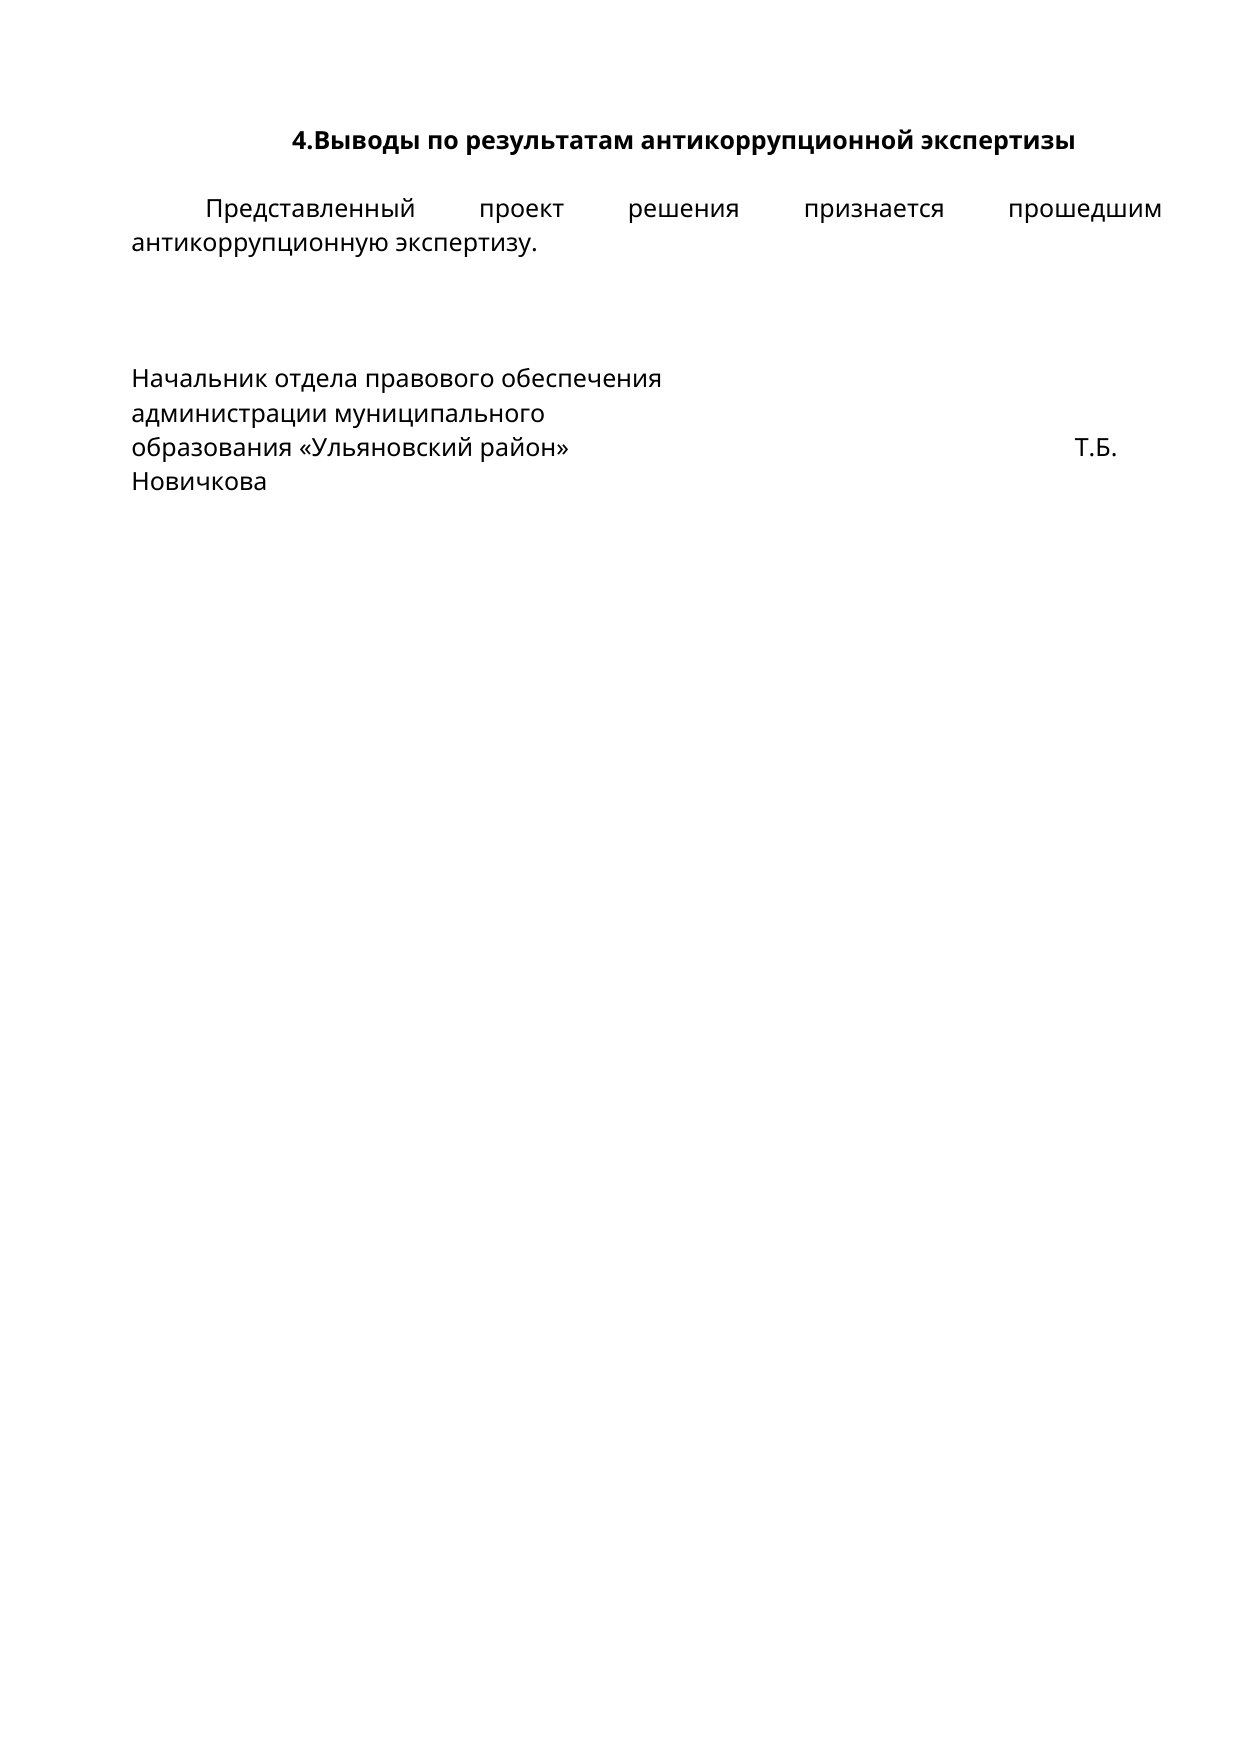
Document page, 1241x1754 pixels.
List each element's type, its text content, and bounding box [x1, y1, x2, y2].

text Представленный проект решения признается прошедшим антикоррупционную экспертизу. [131, 191, 1162, 259]
text Начальник отдела правового обеспечения [131, 361, 1162, 395]
text образования «Ульяновский район» Т.Б. Новичкова [131, 429, 1162, 497]
text 4.Выводы по результатам антикоррупционной экспертизы [131, 123, 1162, 157]
text администрации муниципального [131, 395, 1162, 429]
